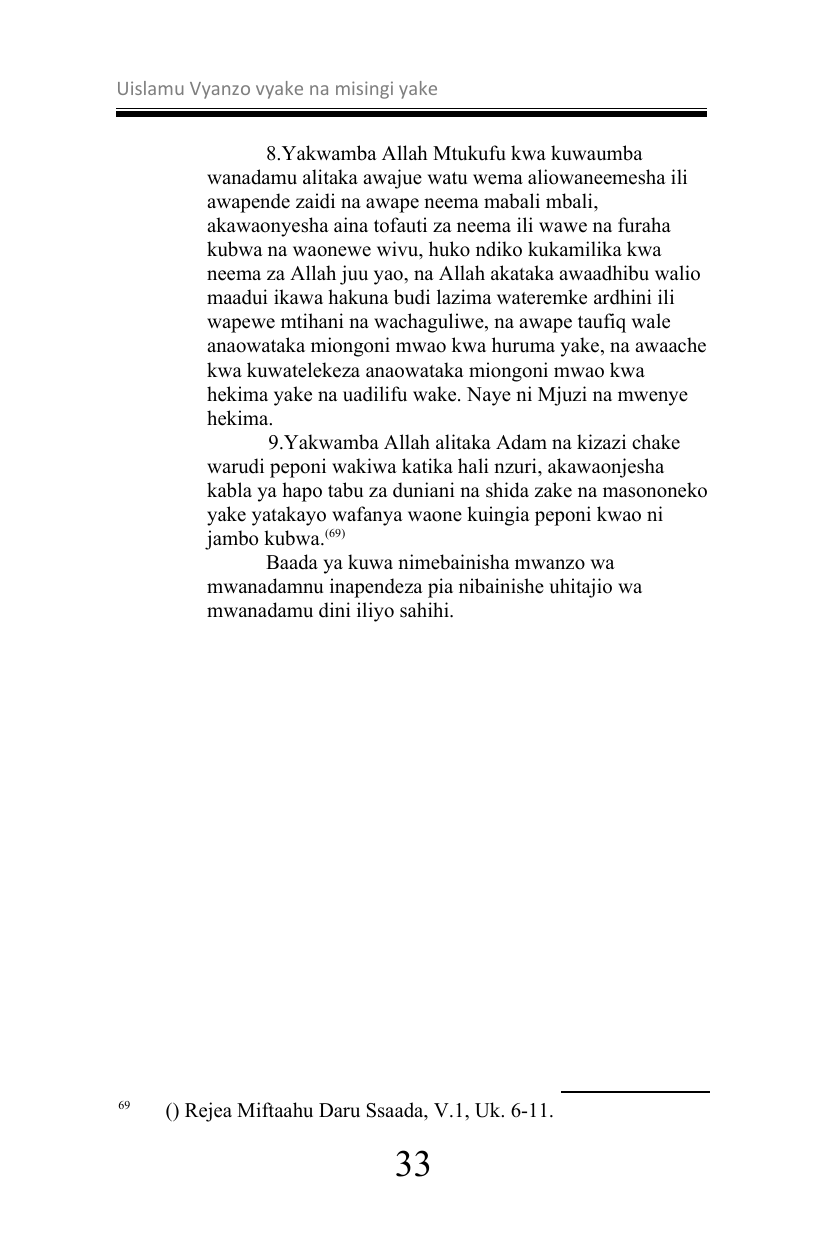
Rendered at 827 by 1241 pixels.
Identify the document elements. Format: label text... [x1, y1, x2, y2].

list 9.Yakwamba Allah alitaka Adam na kizazi chake warudi peponi wakiwa katika hali nzuri, akawaonjesha kabla ya hapo tabu za duniani na shida zake na masononeko yake yatakayo wafanya waone kuingia peponi kwao ni jambo kubwa.() [207, 430, 709, 550]
list Baada ya kuwa nimebainisha mwanzo wa mwanadamnu inapendeza pia nibainishe uhitajio wa mwanadamu dini iliyo sahihi. [207, 550, 709, 622]
list 8.Yakwamba Allah Mtukufu kwa kuwaumba wanadamu alitaka awajue watu wema aliowaneemesha ili awapende zaidi na awape neema mabali mbali, akawaonyesha aina tofauti za neema ili wawe na furaha kubwa na waonewe wivu, huko ndiko kukamilika kwa neema za Allah juu yao, na Allah akataka awaadhibu walio maadui ikawa hakuna budi lazima wateremke ardhini ili wapewe mtihani na wachaguliwe, na awape taufiq wale anaowataka miongoni mwao kwa huruma yake, na awaache kwa kuwatelekeza anaowataka miongoni mwao kwa hekima yake na uadilifu wake. Naye ni Mjuzi na mwenye hekima. [207, 141, 709, 430]
